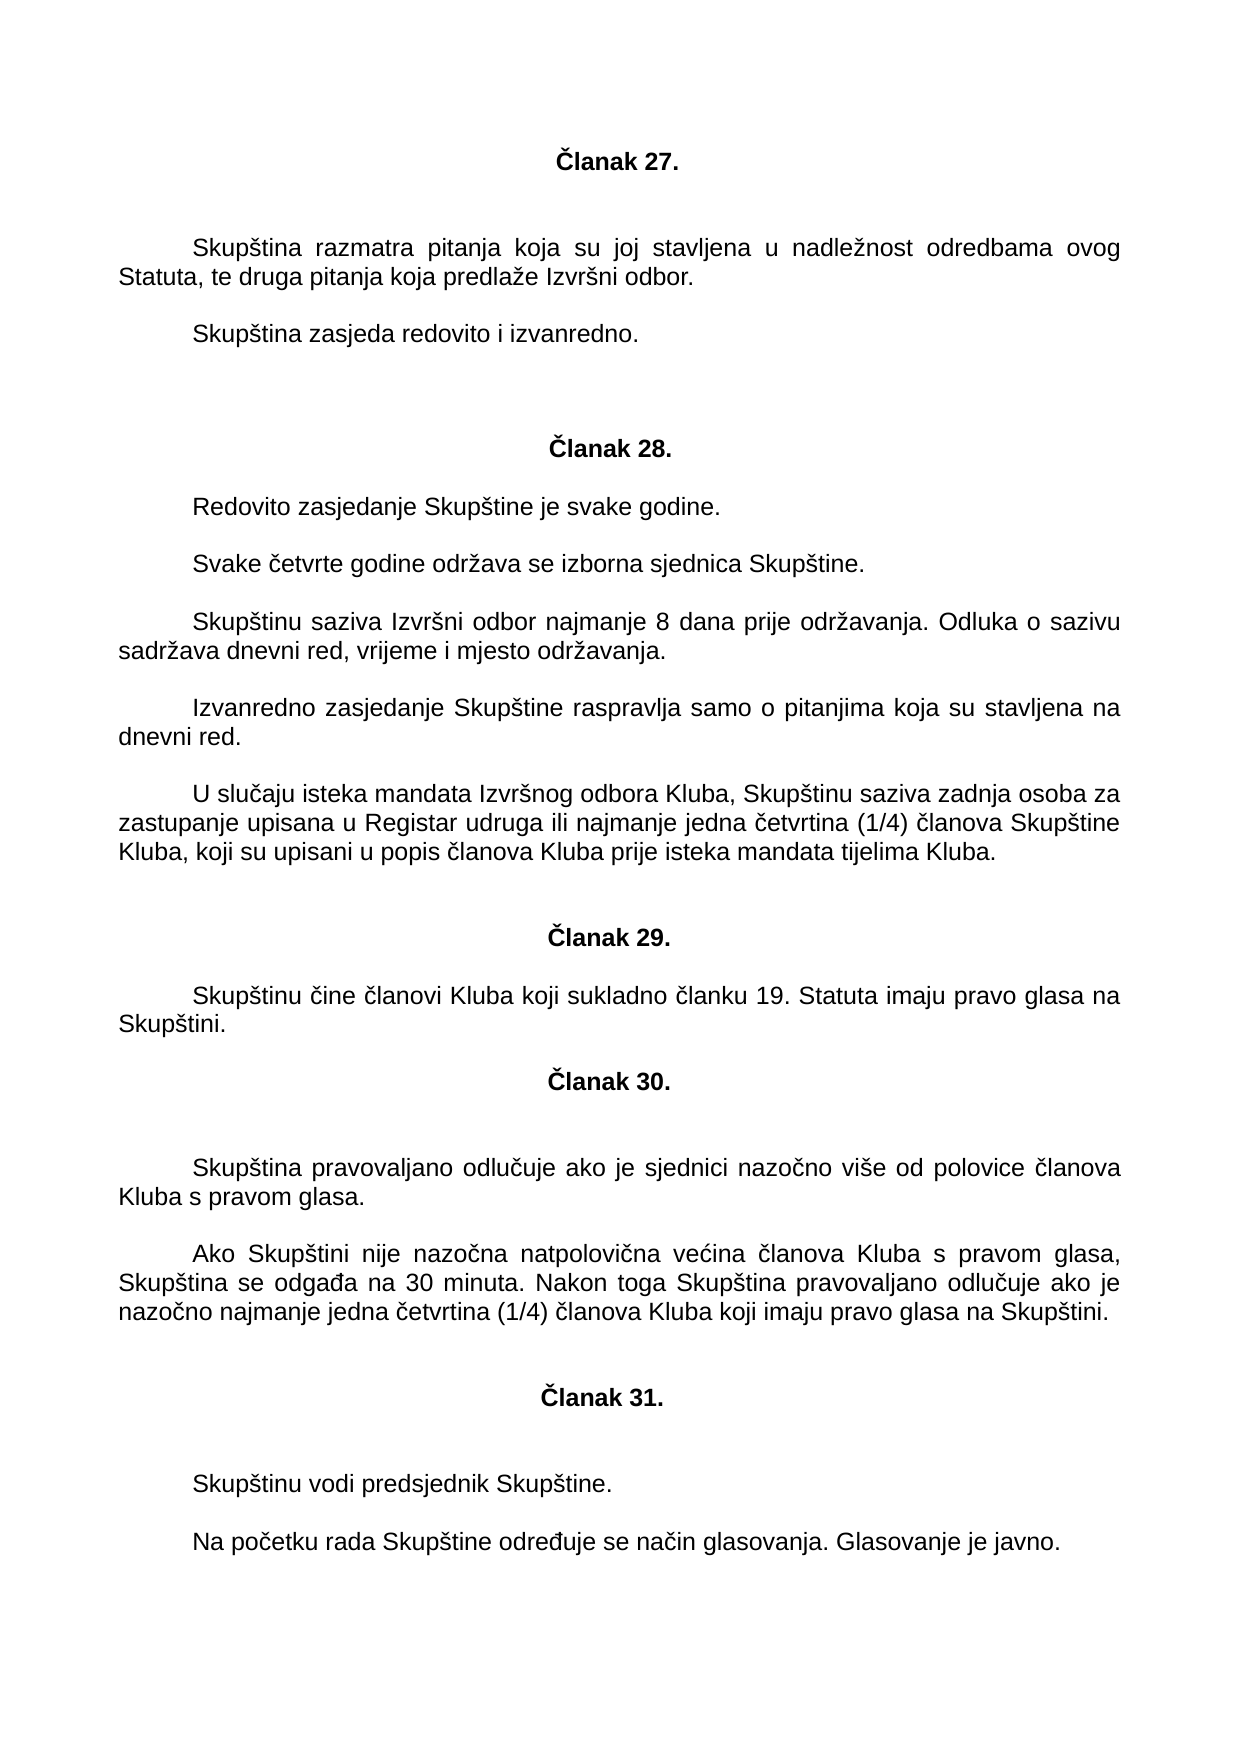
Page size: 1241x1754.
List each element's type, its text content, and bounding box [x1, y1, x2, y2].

text Skupštinu saziva Izvršni odbor najmanje 8 dana prije održavanja. Odluka o sazivu sadržava dnevni red, vrijeme i mjesto održavanja. [118, 607, 1122, 664]
text Skupština razmatra pitanja koja su joj stavljena u nadležnost odredbama ovog Statuta, te druga pitanja koja predlaže Izvršni odbor. [118, 233, 1122, 291]
text Članak 31. [193, 1383, 1122, 1412]
text Članak 27. [118, 147, 1122, 176]
text Ako Skupštini nije nazočna natpolovična većina članova Kluba s pravom glasa, Skupština se odgađa na 30 minuta. Nakon toga Skupština pravovaljano odlučuje ako je nazočno najmanje jedna četvrtina (1/4) članova Kluba koji imaju pravo glasa na Skupštini. [118, 1239, 1122, 1326]
text Izvanredno zasjedanje Skupštine raspravlja samo o pitanjima koja su stavljena na dnevni red. [118, 693, 1122, 751]
text Redovito zasjedanje Skupštine je svake godine. [118, 492, 1122, 521]
text Članak 28. [118, 434, 1122, 463]
text Skupštinu čine članovi Kluba koji sukladno članku 19. Statuta imaju pravo glasa na Skupštini. [118, 981, 1122, 1038]
text Skupštinu vodi predsjednik Skupštine. [118, 1469, 1122, 1498]
text Članak 30. [193, 1067, 1122, 1096]
text Skupština pravovaljano odlučuje ako je sjednici nazočno više od polovice članova Kluba s pravom glasa. [118, 1153, 1122, 1211]
text U slučaju isteka mandata Izvršnog odbora Kluba, Skupštinu saziva zadnja osoba za zastupanje upisana u Registar udruga ili najmanje jedna četvrtina (1/4) članova Skupštine Kluba, koji su upisani u popis članova Kluba prije isteka mandata tijelima Kluba. [118, 779, 1122, 866]
text Članak 29. [193, 923, 1122, 952]
text Svake četvrte godine održava se izborna sjednica Skupštine. [118, 549, 1122, 578]
text Skupština zasjeda redovito i izvanredno. [118, 319, 1122, 348]
text Na početku rada Skupštine određuje se način glasovanja. Glasovanje je javno. [118, 1527, 1122, 1556]
